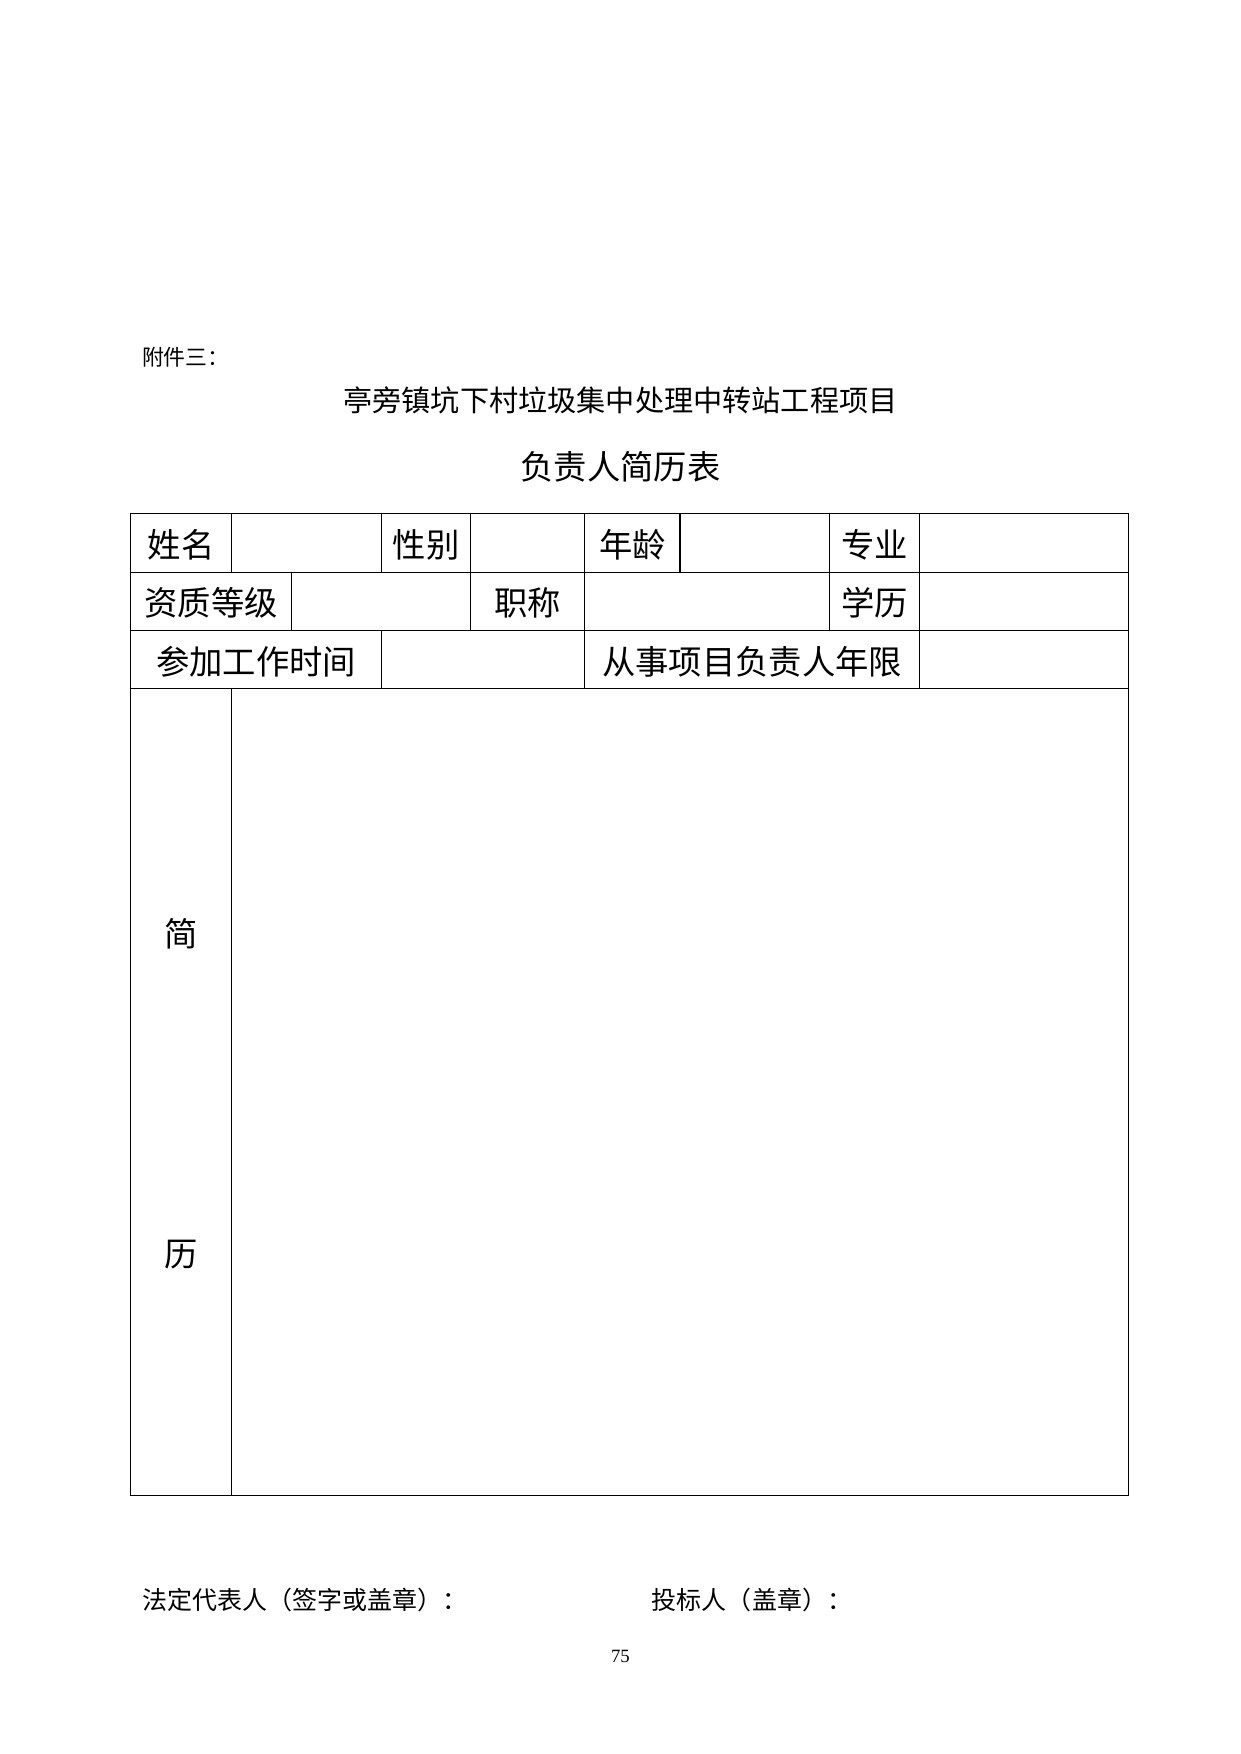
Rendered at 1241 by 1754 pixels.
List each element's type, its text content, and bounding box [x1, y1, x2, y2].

table_cell 资质等级 [131, 573, 291, 630]
text 法定代表人（签字或盖章）： 投标人（盖章）： [142, 1581, 1098, 1617]
text 亭旁镇坑下村垃圾集中处理中转站工程项目 [142, 377, 1098, 420]
table_cell [920, 573, 1128, 630]
table_header 年龄 [585, 514, 679, 572]
text 负责人简历表 [142, 441, 1098, 489]
table_cell 简 历 [131, 689, 231, 1494]
table_cell [382, 631, 584, 688]
table_header [471, 514, 584, 572]
table_header [681, 514, 829, 572]
table_cell [585, 573, 829, 630]
table_header 性别 [382, 514, 470, 572]
table_cell 学历 [830, 573, 919, 630]
table_cell 从事项目负责人年限 [585, 631, 919, 688]
table_header 姓名 [131, 514, 231, 572]
table_cell [292, 573, 470, 630]
table_cell 参加工作时间 [131, 631, 381, 688]
table_cell [920, 631, 1128, 688]
table_header [920, 514, 1128, 572]
table_header [232, 514, 381, 572]
table_cell [232, 689, 1128, 1494]
table_header 专业 [830, 514, 919, 572]
table_cell 职称 [471, 573, 584, 630]
title 附件三： [142, 339, 1098, 371]
